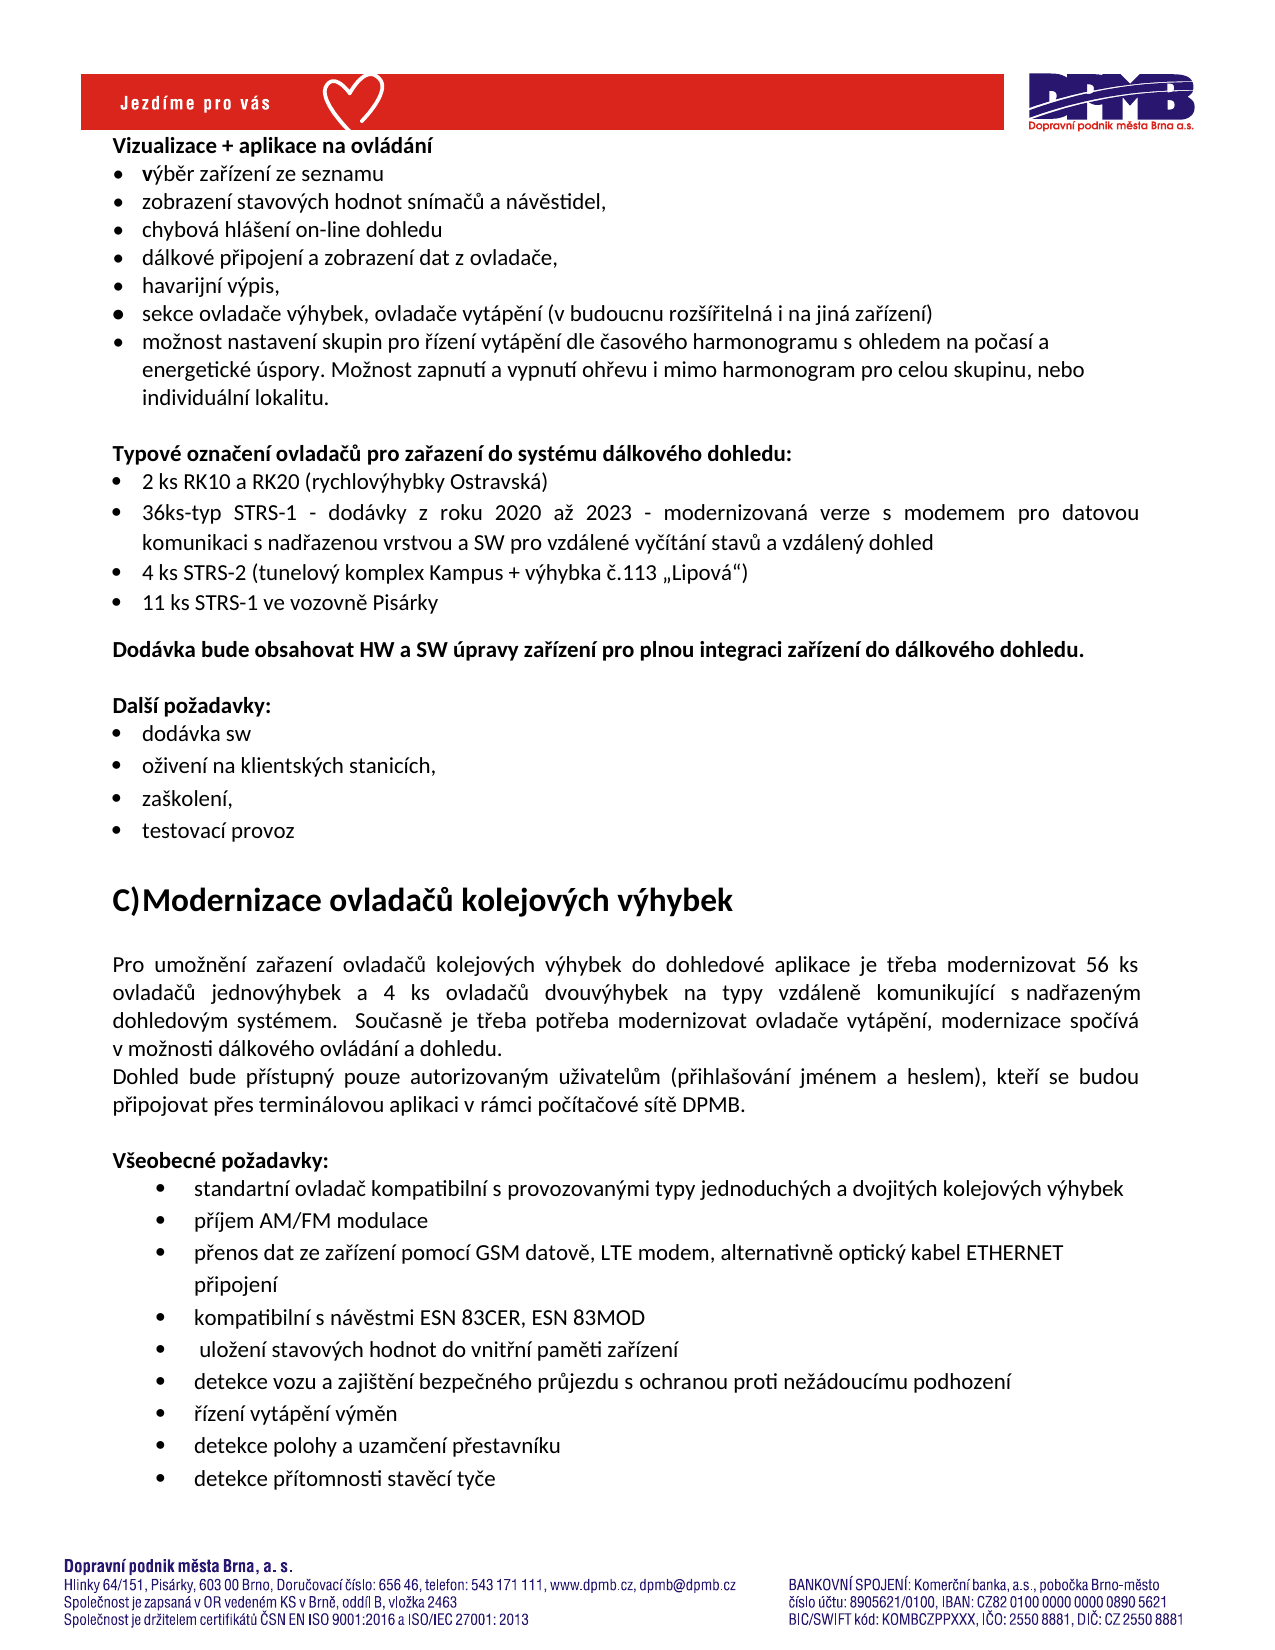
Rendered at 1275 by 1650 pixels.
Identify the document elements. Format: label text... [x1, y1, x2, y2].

text Dohled bude přístupný pouze autorizovaným uživatelům (přihlašování jménem a heslem), kteří se budou připojovat přes terminálovou aplikaci v rámci počítačové sítě DPMB. [112, 1062, 1141, 1118]
text Dodávka bude obsahovat HW a SW úpravy zařízení pro plnou integraci zařízení do dálkového dohledu. [112, 635, 1141, 663]
list detekce vozu a zajištění bezpečného průjezdu s ochranou proti nežádoucímu podhození [156, 1367, 1141, 1395]
list příjem AM/FM modulace [156, 1206, 1141, 1234]
list zobrazení stavových hodnot snímačů a návěstidel, [112, 187, 1141, 215]
list havarijní výpis, [112, 271, 1141, 299]
list 2 ks RK10 a RK20 (rychlovýhybky Ostravská) [112, 467, 1141, 496]
list dodávka sw [112, 719, 1141, 747]
list chybová hlášení on-line dohledu [112, 215, 1141, 243]
list zaškolení, [112, 784, 1141, 812]
text Pro umožnění zařazení ovladačů kolejových výhybek do dohledové aplikace je třeba modernizovat 56 ks ovladačů jednovýhybek a 4 ks ovladačů dvouvýhybek na typy vzdáleně komunikující s nadřazeným dohledovým systémem. Současně je třeba potřeba modernizovat ovladače vytápění, modernizace spočívá v možnosti dálkového ovládání a dohledu. [112, 950, 1141, 1062]
text Všeobecné požadavky: [112, 1146, 1141, 1174]
list 36ks-typ STRS-1 - dodávky z roku 2020 až 2023 - modernizovaná verze s modemem pro datovou komunikaci s nadřazenou vrstvou a SW pro vzdálené vyčítání stavů a vzdálený dohled [112, 498, 1141, 556]
list sekce ovladače výhybek, ovladače vytápění (v budoucnu rozšířitelná i na jiná zařízení) [112, 299, 1141, 327]
list kompatibilní s návěstmi ESN 83CER, ESN 83MOD [156, 1303, 1141, 1331]
list uložení stavových hodnot do vnitřní paměti zařízení [156, 1335, 1141, 1363]
list detekce přítomnosti stavěcí tyče [156, 1464, 1141, 1492]
list detekce polohy a uzamčení přestavníku [156, 1431, 1141, 1459]
list Modernizace ovladačů kolejových výhybek [112, 878, 1141, 919]
list řízení vytápění výměn [156, 1399, 1141, 1427]
text Typové označení ovladačů pro zařazení do systému dálkového dohledu: [112, 439, 1141, 467]
list oživení na klientských stanicích, [112, 751, 1141, 779]
list 11 ks STRS-1 ve vozovně Pisárky [112, 588, 1141, 616]
list standartní ovladač kompatibilní s provozovanými typy jednoduchých a dvojitých kolejových výhybek [156, 1174, 1141, 1202]
text Další požadavky: [112, 691, 1141, 719]
list výběr zařízení ze seznamu [112, 159, 1141, 187]
text Vizualizace + aplikace na ovládání [112, 118, 1141, 159]
list dálkové připojení a zobrazení dat z ovladače, [112, 243, 1141, 271]
list přenos dat ze zařízení pomocí GSM datově, LTE modem, alternativně optický kabel ETHERNET připojení [156, 1238, 1141, 1298]
list testovací provoz [112, 816, 1141, 844]
list 4 ks STRS-2 (tunelový komplex Kampus + výhybka č.113 „Lipová“) [112, 558, 1141, 586]
list možnost nastavení skupin pro řízení vytápění dle časového harmonogramu s ohledem na počasí a energetické úspory. Možnost zapnutí a vypnutí ohřevu i mimo harmonogram pro celou skupinu, nebo individuální lokalitu. [112, 327, 1141, 411]
